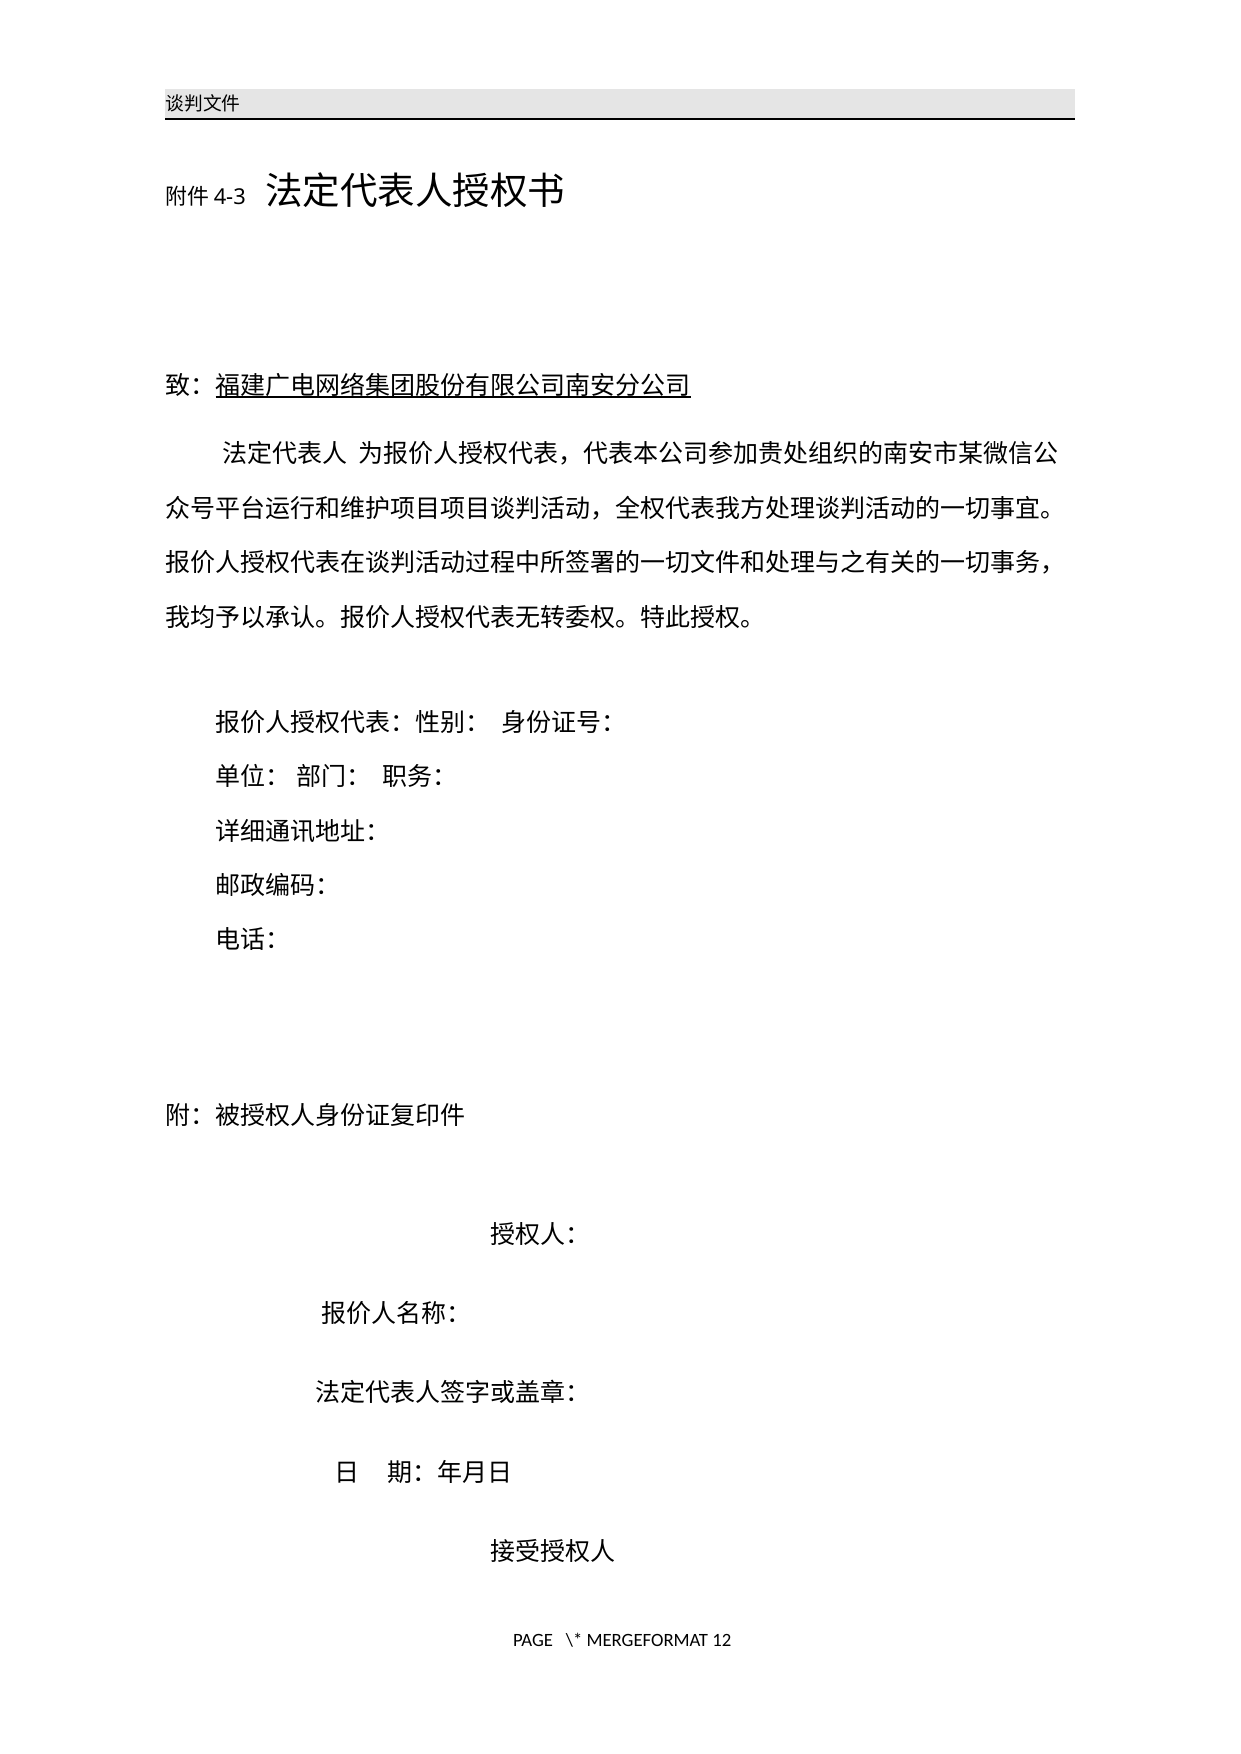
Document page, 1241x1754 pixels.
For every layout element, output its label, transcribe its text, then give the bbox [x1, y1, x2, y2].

text 邮政编码： [165, 866, 1075, 902]
text 详细通讯地址： [165, 811, 1075, 847]
text 附：被授权人身份证复印件 [165, 1093, 1075, 1133]
text 电话： [165, 920, 1075, 956]
text 单位： 部门： 职务： [165, 757, 1075, 793]
text 法定代表人签字或盖章： [165, 1370, 1075, 1410]
text 致：福建广电网络集团股份有限公司南安分公司 [165, 351, 1075, 416]
text 授权人： [165, 1212, 1075, 1251]
text 法定代表人 为报价人授权代表，代表本公司参加贵处组织的南安市某微信公众号平台运行和维护项目项目谈判活动，全权代表我方处理谈判活动的一切事宜。报价人授权代表在谈判活动过程中所签署的一切文件和处理与之有关的一切事务，我均予以承认。报价人授权代表无转委权。特此授权。 [165, 434, 1075, 633]
text 日 期：年月日 [165, 1449, 1075, 1489]
text 附件4-3 法定代表人授权书 [165, 156, 1075, 318]
text 报价人授权代表：性别： 身份证号： [165, 702, 1075, 739]
text 接受授权人 [165, 1528, 1075, 1568]
text 报价人名称： [165, 1291, 1075, 1331]
